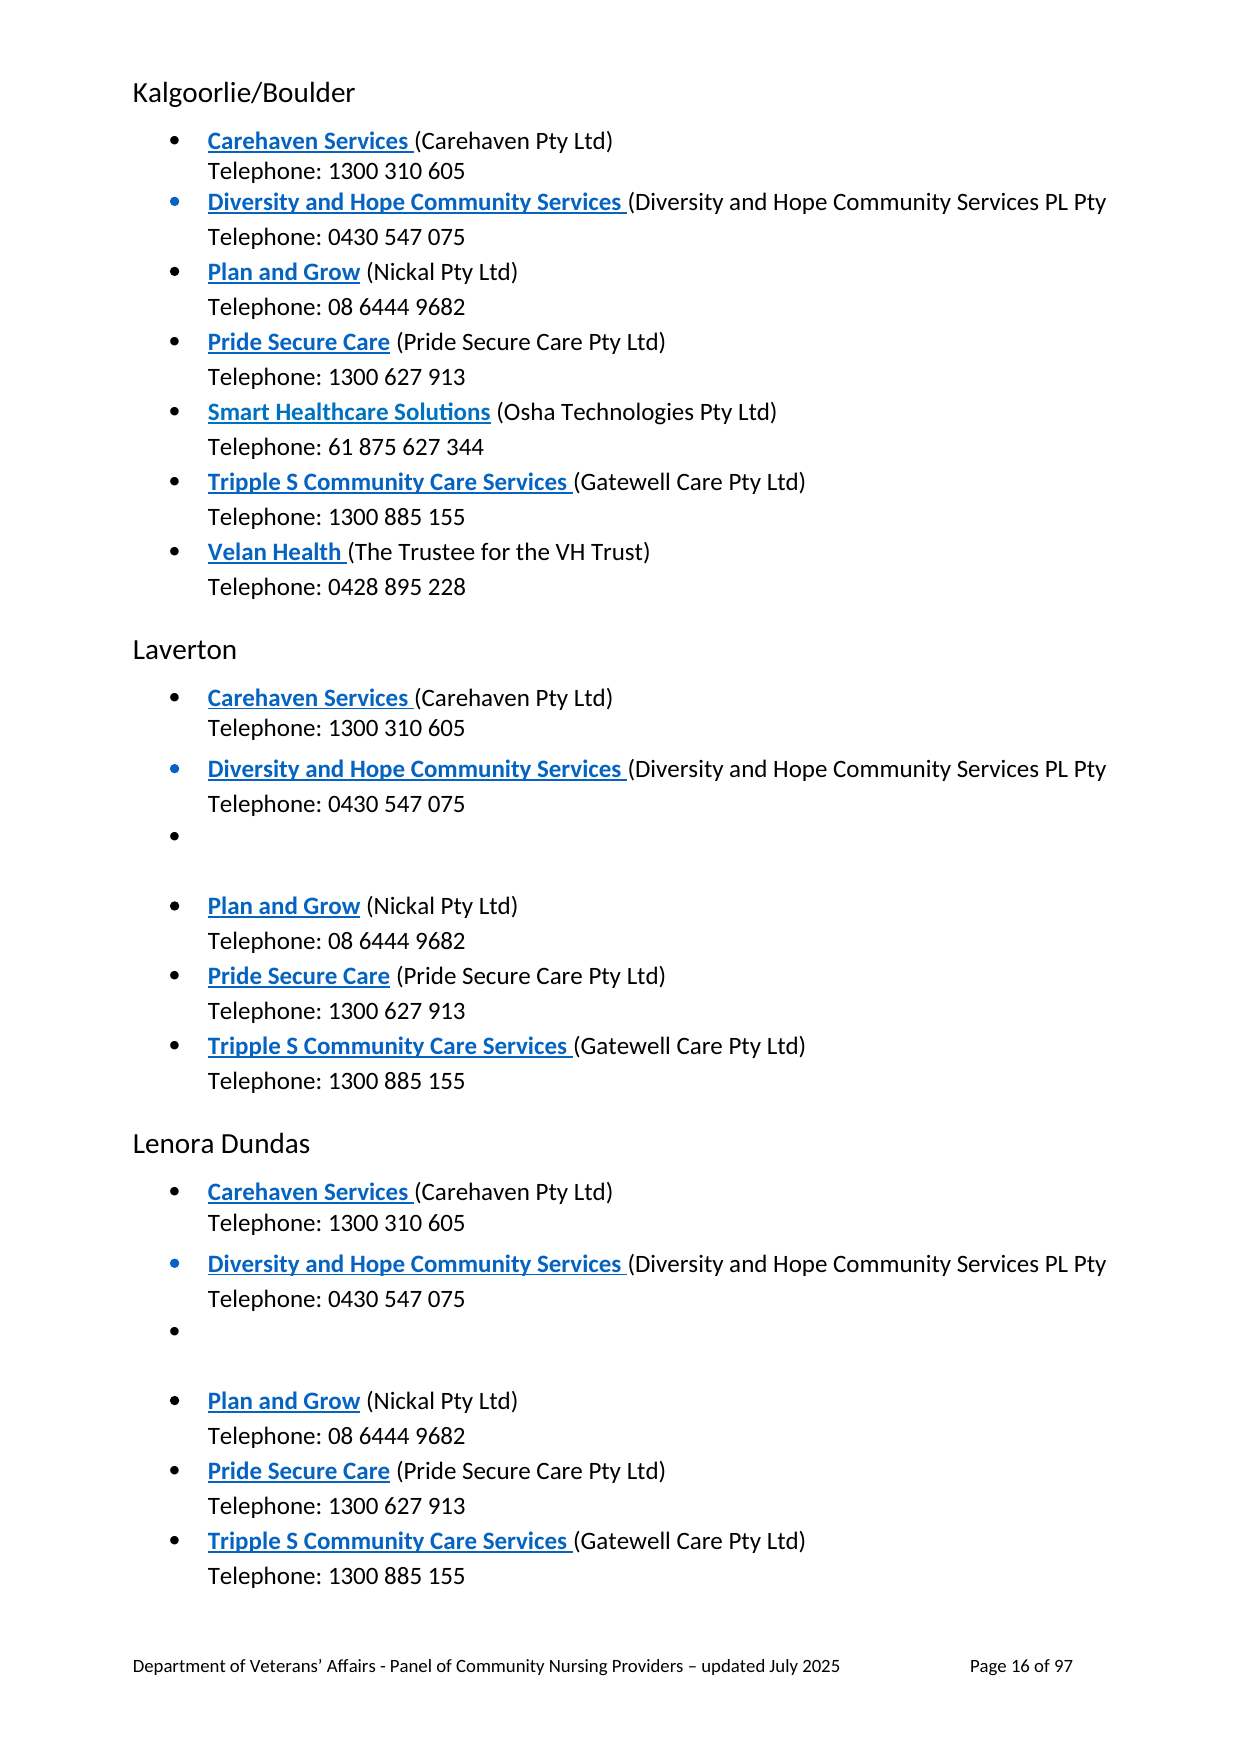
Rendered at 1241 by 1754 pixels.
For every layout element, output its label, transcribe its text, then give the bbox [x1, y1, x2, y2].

list Tripple S Community Care Services (Gatewell Care Pty Ltd) [170, 1030, 1108, 1061]
subtitle Kalgoorlie/Boulder [133, 74, 1108, 109]
text Telephone: 08 6444 9682 [208, 291, 1108, 321]
list Carehaven Services (Carehaven Pty Ltd) Telephone: 1300 310 605 [170, 682, 1108, 743]
list Pride Secure Care (Pride Secure Care Pty Ltd) [170, 1455, 1108, 1486]
list Pride Secure Care (Pride Secure Care Pty Ltd) [170, 326, 1108, 356]
subtitle Laverton [133, 631, 1108, 666]
list Tripple S Community Care Services (Gatewell Care Pty Ltd) [170, 1525, 1108, 1556]
list Diversity and Hope Community Services (Diversity and Hope Community Services PL Pty [170, 1248, 1108, 1278]
list Tripple S Community Care Services (Gatewell Care Pty Ltd) [170, 466, 1108, 496]
text Telephone: 0430 547 075 [208, 1283, 1108, 1313]
text Telephone: 1300 885 155 [208, 1560, 1108, 1591]
list Smart Healthcare Solutions (Osha Technologies Pty Ltd) [170, 396, 1108, 426]
text Telephone: 0430 547 075 [208, 788, 1108, 819]
text Telephone: 08 6444 9682 [208, 1420, 1108, 1451]
text Telephone: 0428 895 228 [208, 571, 1108, 601]
list Diversity and Hope Community Services (Diversity and Hope Community Services PL Pty [170, 753, 1108, 784]
list Diversity and Hope Community Services (Diversity and Hope Community Services PL Pty [170, 186, 1108, 216]
text Telephone: 1300 885 155 [208, 501, 1108, 531]
list Plan and Grow (Nickal Pty Ltd) [170, 890, 1108, 921]
text Telephone: 08 6444 9682 [208, 925, 1108, 956]
subtitle Lenora Dundas [133, 1125, 1108, 1161]
list Plan and Grow (Nickal Pty Ltd) [170, 1385, 1108, 1416]
list Plan and Grow (Nickal Pty Ltd) [170, 256, 1108, 286]
text Telephone: 1300 627 913 [208, 1490, 1108, 1521]
text Telephone: 1300 627 913 [208, 995, 1108, 1026]
list Carehaven Services (Carehaven Pty Ltd) Telephone: 1300 310 605 [170, 125, 1108, 186]
list Pride Secure Care (Pride Secure Care Pty Ltd) [170, 960, 1108, 991]
text Telephone: 61 875 627 344 [208, 431, 1108, 461]
list Carehaven Services (Carehaven Pty Ltd) Telephone: 1300 310 605 [170, 1176, 1108, 1237]
text Telephone: 0430 547 075 [208, 221, 1108, 251]
text Telephone: 1300 885 155 [208, 1065, 1108, 1096]
list Velan Health (The Trustee for the VH Trust) [170, 536, 1108, 566]
text Telephone: 1300 627 913 [208, 361, 1108, 391]
